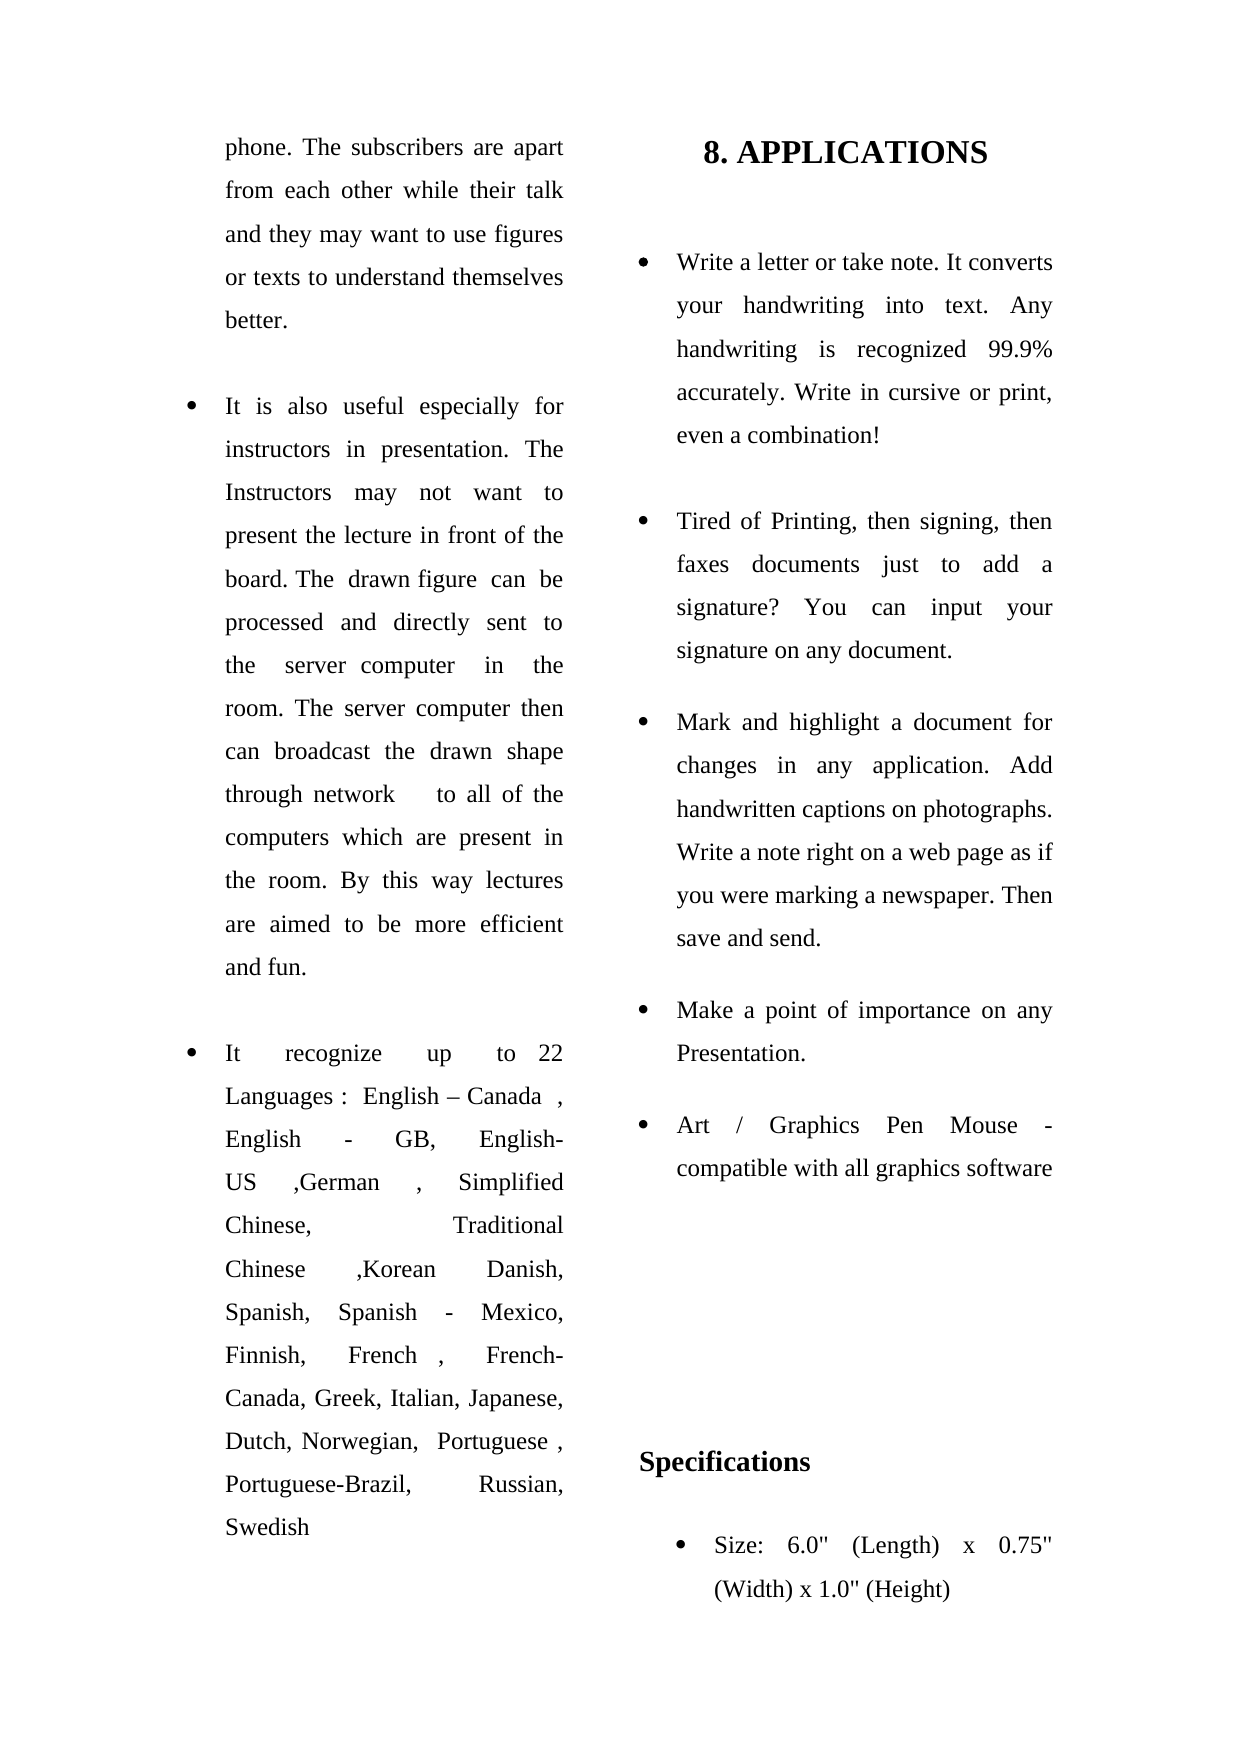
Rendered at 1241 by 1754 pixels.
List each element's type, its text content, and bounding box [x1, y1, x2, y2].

list Write a letter or take note. It converts your handwriting into text. Any handwriting is recognized 99.9% accurately. Write in cursive or print, even a combination! [639, 247, 1053, 449]
list Make a point of importance on any Presentation. [639, 995, 1053, 1067]
list Art / Graphics Pen Mouse - compatible with all graphics software [639, 1110, 1053, 1182]
list It recognize up to 22 Languages : English – Canada , English - GB, English-US ,German , Simplified Chinese, Traditional Chinese ,Korean Danish, Spanish, Spanish - Mexico, Finnish, French , French-Canada, Greek, Italian, Japanese, Dutch, Norwegian, Portuguese , Portuguese-Brazil, Russian, Swedish [187, 1038, 564, 1541]
list It is also useful especially for instructors in presentation. The Instructors may not want to present the lecture in front of the board. The drawn figure can be processed and directly sent to the server computer in the room. The server computer then can broadcast the drawn shape through network to all of the computers which are present in the room. By this way lectures are aimed to be more efficient and fun. [187, 391, 564, 981]
list Mark and highlight a document for changes in any application. Add handwritten captions on photographs. Write a note right on a web page as if you were marking a newspaper. Then save and send. [639, 707, 1053, 952]
list Size: 6.0" (Length) x 0.75" (Width) x 1.0" (Height) [676, 1531, 1053, 1602]
text 8. APPLICATIONS [639, 132, 1053, 171]
list Tired of Printing, then signing, then faxes documents just to add a signature? You can input your signature on any document. [639, 506, 1053, 664]
text Specifications [639, 1444, 1053, 1478]
